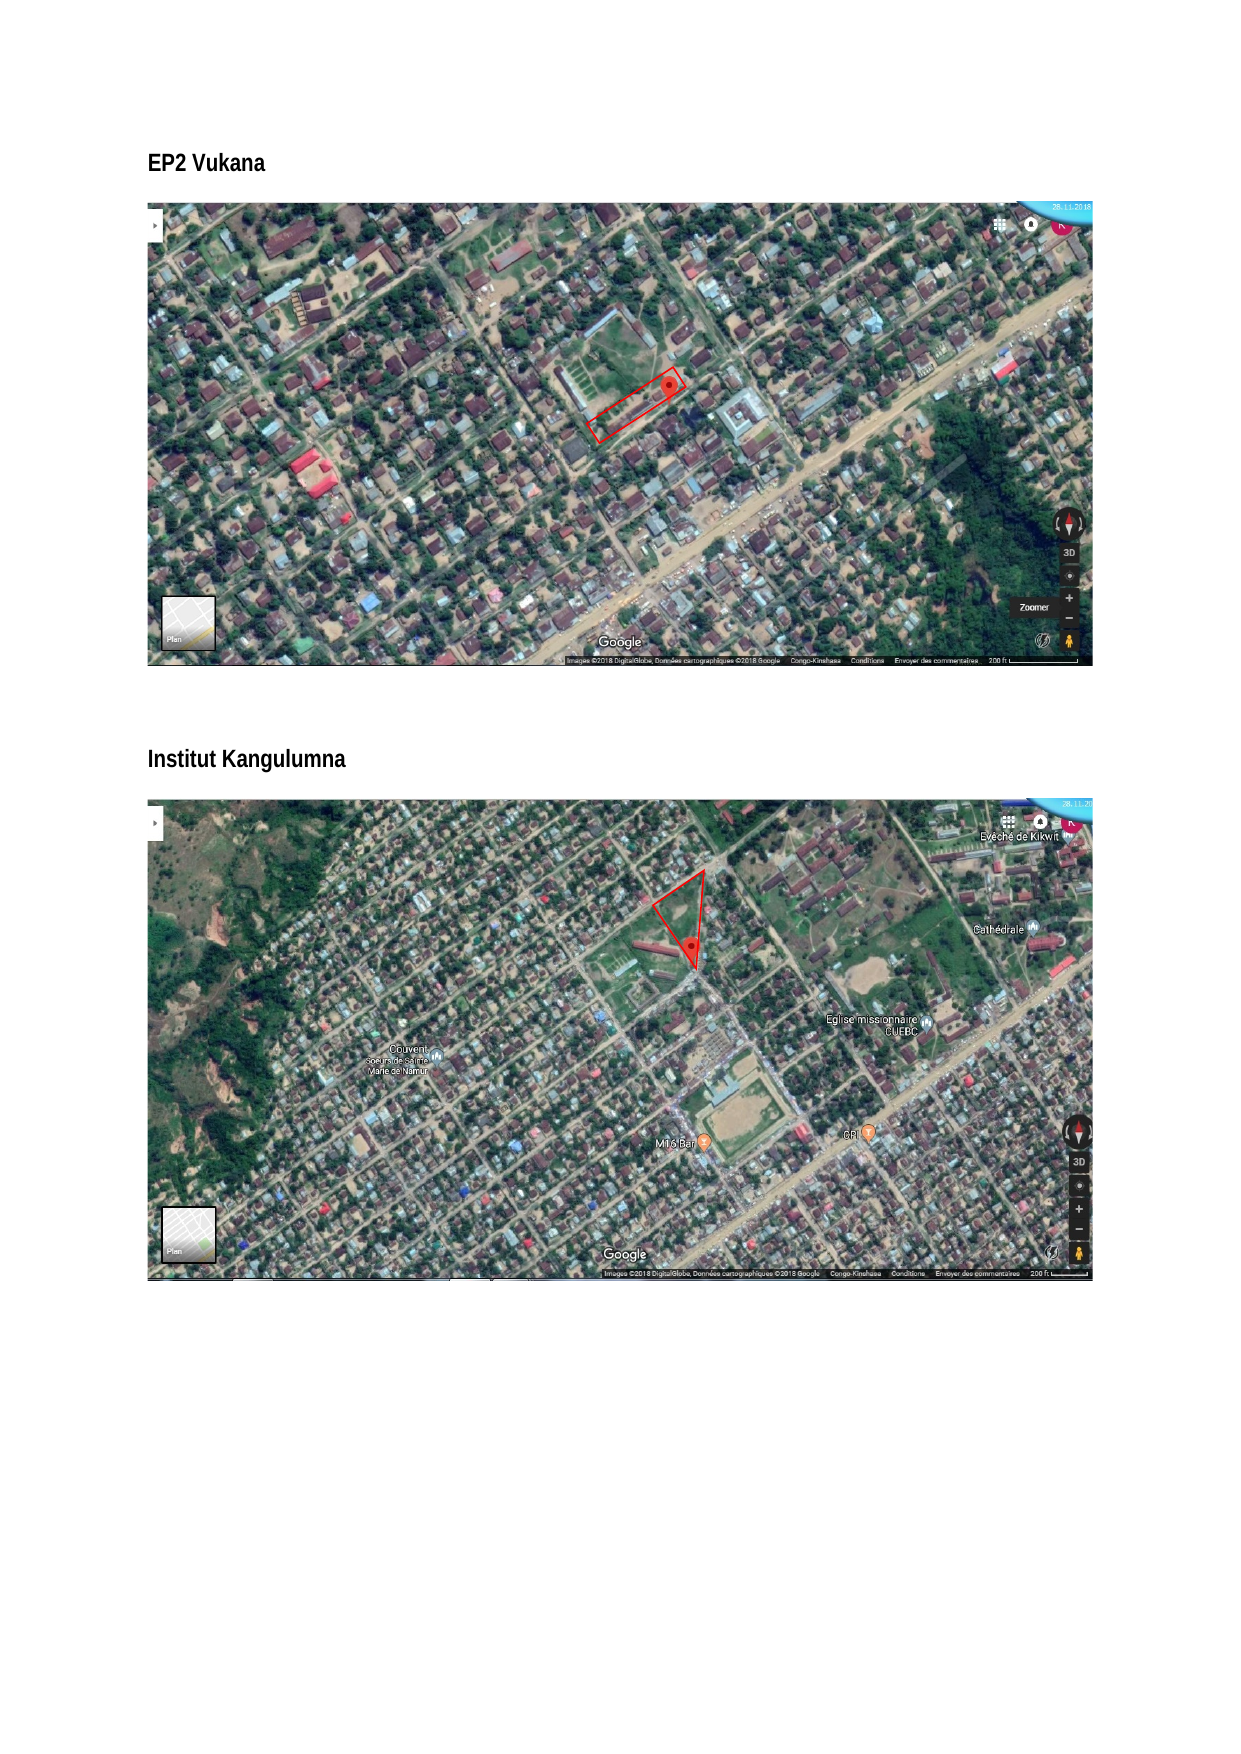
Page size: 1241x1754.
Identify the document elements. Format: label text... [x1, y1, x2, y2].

picture [147, 201, 1093, 666]
text Institut Kangulumna [148, 744, 1093, 773]
text EP2 Vukana [148, 148, 1093, 176]
picture [147, 798, 1093, 1281]
